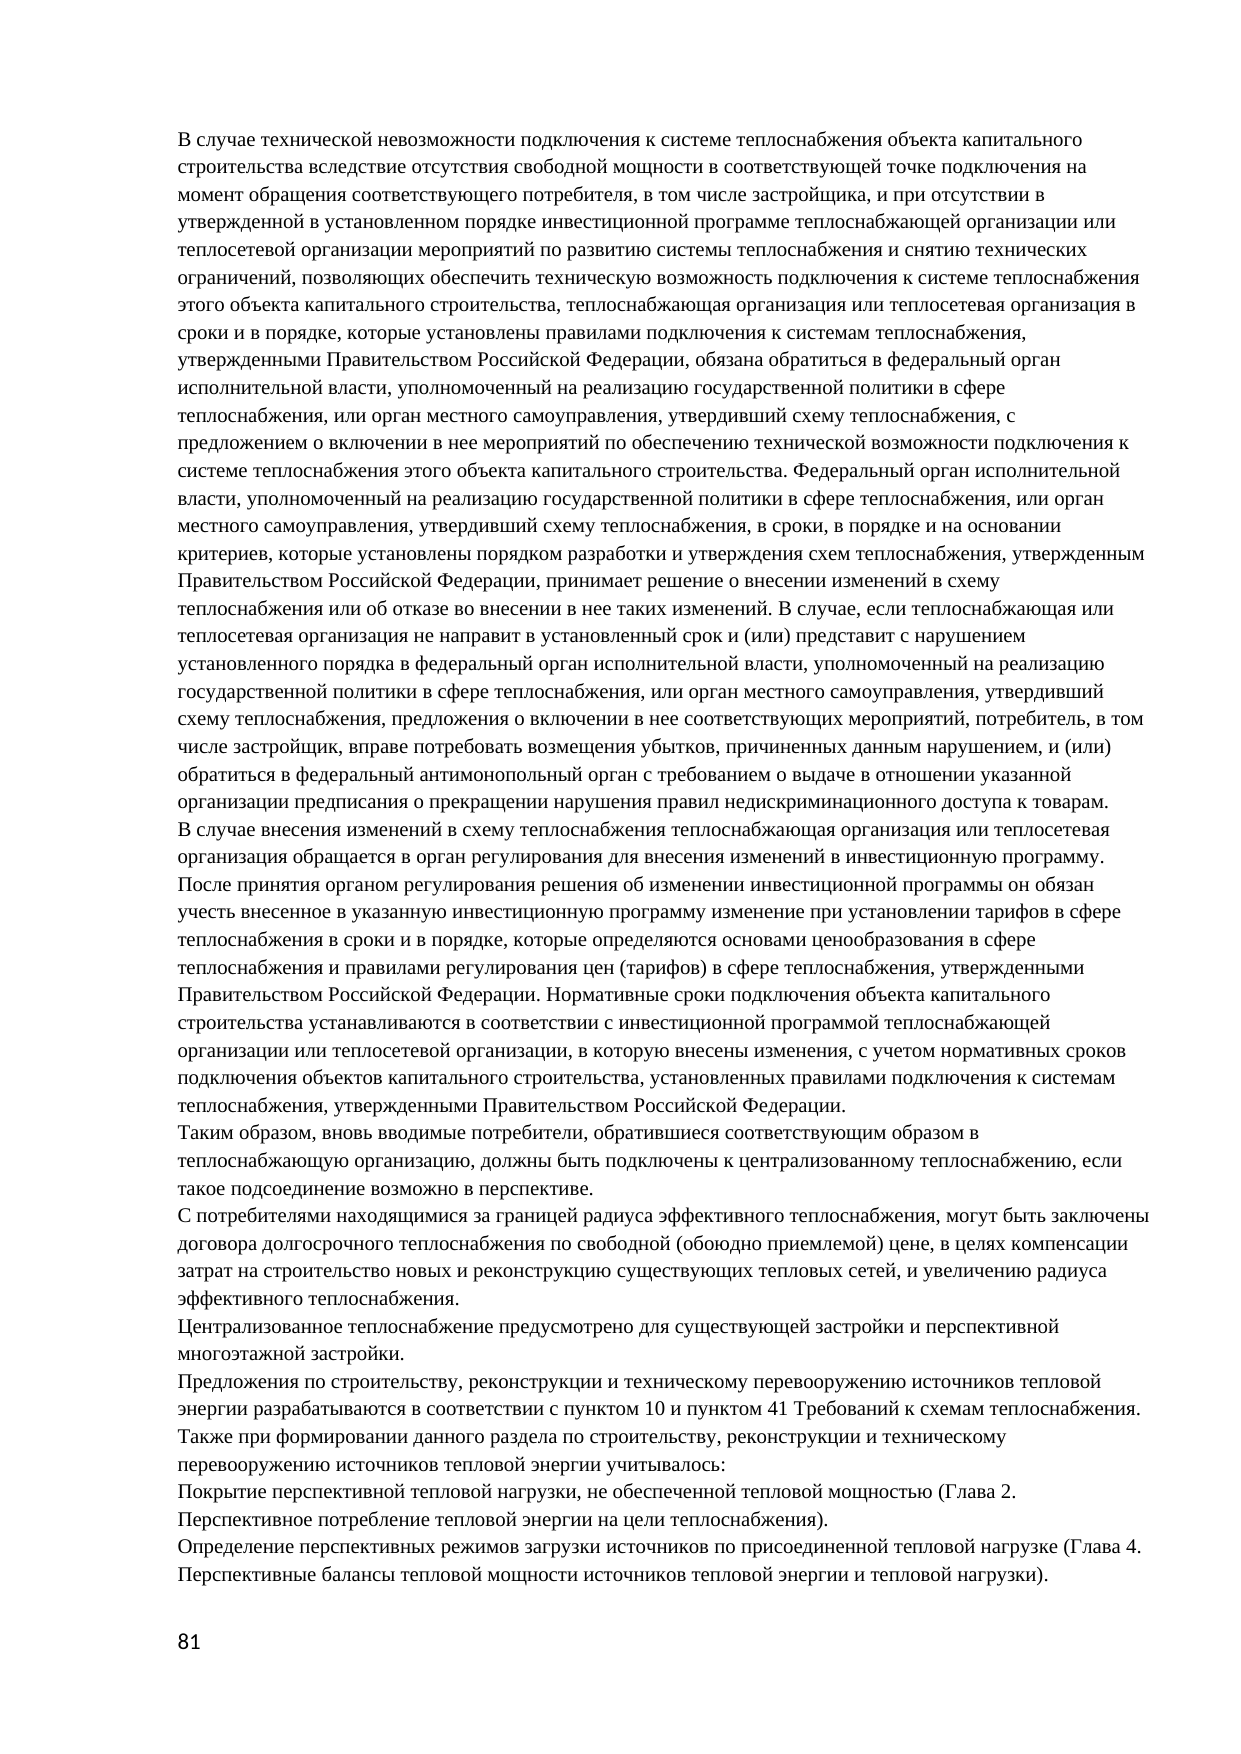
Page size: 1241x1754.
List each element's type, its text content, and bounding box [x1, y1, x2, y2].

text В случае внесения изменений в схему теплоснабжения теплоснабжающая организация или теплосетевая организация обращается в орган регулирования для внесения изменений в инвестиционную программу. После принятия органом регулирования решения об изменении инвестиционной программы он обязан учесть внесенное в указанную инвестиционную программу изменение при установлении тарифов в сфере теплоснабжения в сроки и в порядке, которые определяются основами ценообразования в сфере теплоснабжения и правилами регулирования цен (тарифов) в сфере теплоснабжения, утвержденными Правительством Российской Федерации. Нормативные сроки подключения объекта капитального строительства устанавливаются в соответствии с инвестиционной программой теплоснабжающей организации или теплосетевой организации, в которую внесены изменения, с учетом нормативных сроков подключения объектов капитального строительства, установленных правилами подключения к системам теплоснабжения, утвержденными Правительством Российской Федерации. [177, 817, 1152, 1117]
text Также при формировании данного раздела по строительству, реконструкции и техническому перевооружению источников тепловой энергии учитывалось: [177, 1424, 1152, 1476]
text В случае технической невозможности подключения к системе теплоснабжения объекта капитального строительства вследствие отсутствия свободной мощности в соответствующей точке подключения на момент обращения соответствующего потребителя, в том числе застройщика, и при отсутствии в утвержденной в установленном порядке инвестиционной программе теплоснабжающей организации или теплосетевой организации мероприятий по развитию системы теплоснабжения и снятию технических ограничений, позволяющих обеспечить техническую возможность подключения к системе теплоснабжения этого объекта капитального строительства, теплоснабжающая организация или теплосетевая организация в сроки и в порядке, которые установлены правилами подключения к системам теплоснабжения, утвержденными Правительством Российской Федерации, обязана обратиться в федеральный орган исполнительной власти, уполномоченный на реализацию государственной политики в сфере теплоснабжения, или орган местного самоуправления, утвердивший схему теплоснабжения, с предложением о включении в нее мероприятий по обеспечению технической возможности подключения к системе теплоснабжения этого объекта капитального строительства. Федеральный орган исполнительной власти, уполномоченный на реализацию государственной политики в сфере теплоснабжения, или орган местного самоуправления, утвердивший схему теплоснабжения, в сроки, в порядке и на основании критериев, которые установлены порядком разработки и утверждения схем теплоснабжения, утвержденным Правительством Российской Федерации, принимает решение о внесении изменений в схему теплоснабжения или об отказе во внесении в нее таких изменений. В случае, если теплоснабжающая или теплосетевая организация не направит в установленный срок и (или) представит с нарушением установленного порядка в федеральный орган исполнительной власти, уполномоченный на реализацию государственной политики в сфере теплоснабжения, или орган местного самоуправления, утвердивший схему теплоснабжения, предложения о включении в нее соответствующих мероприятий, потребитель, в том числе застройщик, вправе потребовать возмещения убытков, причиненных данным нарушением, и (или) обратиться в федеральный антимонопольный орган с требованием о выдаче в отношении указанной организации предписания о прекращении нарушения правил недискриминационного доступа к товарам. [177, 127, 1152, 813]
text Определение перспективных режимов загрузки источников по присоединенной тепловой нагрузке (Глава 4. Перспективные балансы тепловой мощности источников тепловой энергии и тепловой нагрузки). [177, 1534, 1152, 1586]
text Предложения по строительству, реконструкции и техническому перевооружению источников тепловой энергии разрабатываются в соответствии с пунктом 10 и пунктом 41 Требований к схемам теплоснабжения. [177, 1369, 1152, 1420]
text С потребителями находящимися за границей радиуса эффективного теплоснабжения, могут быть заключены договора долгосрочного теплоснабжения по свободной (обоюдно приемлемой) цене, в целях компенсации затрат на строительство новых и реконструкцию существующих тепловых сетей, и увеличению радиуса эффективного теплоснабжения. [177, 1203, 1152, 1310]
text Централизованное теплоснабжение предусмотрено для существующей застройки и перспективной многоэтажной застройки. [177, 1313, 1152, 1365]
text Покрытие перспективной тепловой нагрузки, не обеспеченной тепловой мощностью (Глава 2. Перспективное потребление тепловой энергии на цели теплоснабжения). [177, 1479, 1152, 1531]
text Таким образом, вновь вводимые потребители, обратившиеся соответствующим образом в теплоснабжающую организацию, должны быть подключены к централизованному теплоснабжению, если такое подсоединение возможно в перспективе. [177, 1120, 1152, 1199]
